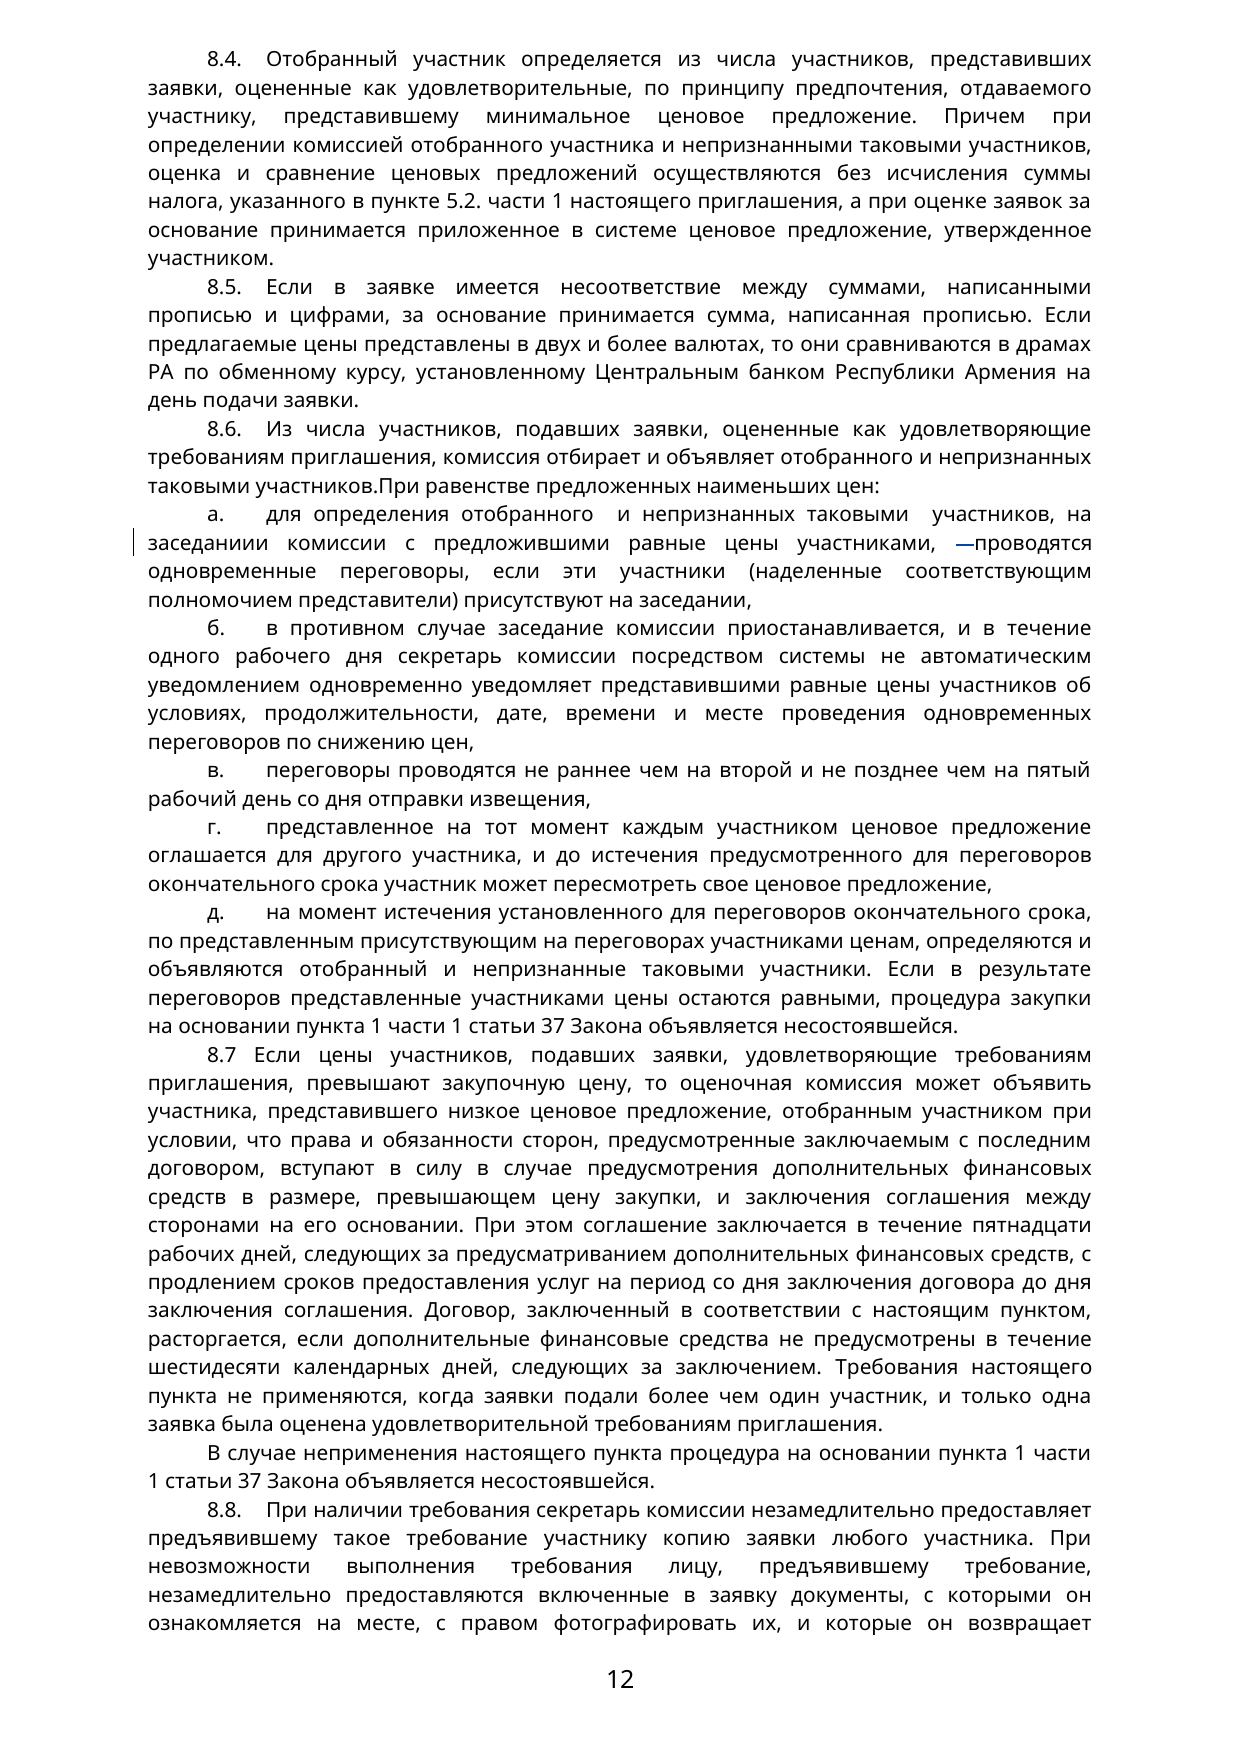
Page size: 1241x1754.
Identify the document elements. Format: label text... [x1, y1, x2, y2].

text 8.6. Из числа участников, подавших заявки, оцененные как удовлетворяющие требованиям приглашения, комиссия отбирает и объявляет отобранного и непризнанных таковыми участников.При равенстве предложенных наименьших цен: [148, 414, 1092, 499]
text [148, 1495, 1092, 1637]
text 8.7 Если цены участников, подавших заявки, удовлетворяющие требованиям приглашения, превышают закупочную цену, то оценочная комиссия может объявить участника, представившего низкое ценовое предложение, отобранным участником при условии, что права и обязанности сторон, предусмотренные заключаемым с последним договором, вступают в силу в случае предусмотрения дополнительных финансовых средств в размере, превышающем цену закупки, и заключения соглашения между сторонами на его основании. При этом соглашение заключается в течение пятнадцати рабочих дней, следующих за предусматриванием дополнительных финансовых средств, с продлением сроков предоставления услуг на период со дня заключения договора до дня заключения соглашения. Договор, заключенный в соответствии с настоящим пунктом, расторгается, если дополнительные финансовые средства не предусмотрены в течение шестидесяти календарных дней, следующих за заключением. Требования настоящего пункта не применяются, когда заявки подали более чем один участник, и только одна заявка была оценена удовлетворительной требованиям приглашения. [148, 1040, 1092, 1438]
text 8.4. Отобранный участник определяется из числа участников, представивших заявки, оцененные как удовлетворительные, по принципу предпочтения, отдаваемого участнику, представившему минимальное ценовое предложение. Причем при определении комиссией отобранного участника и непризнанными таковыми участников, оценка и сравнение ценовых предложений осуществляются без исчисления суммы налога, указанного в пункте 5.2. части 1 настоящего приглашения, а при оценке заявок за основание принимается приложенное в системе ценовое предложение, утвержденное участником. [148, 44, 1092, 272]
text в. переговоры проводятся не раннее чем на второй и не позднее чем на пятый рабочий день со дня отправки извещения, [148, 755, 1092, 812]
text В случае неприменения настоящего пункта процедура на основании пункта 1 части 1 статьи 37 Закона объявляется несостоявшейся. [148, 1438, 1092, 1495]
text д. на момент истечения установленного для переговоров окончательного срока, по представленным присутствующим на переговорах участниками ценам, определяются и объявляются отобранный и непризнанные таковыми участники. Если в результате переговоров представленные участниками цены остаются равными, процедура закупки на основании пункта 1 части 1 статьи 37 Закона объявляется несостоявшейся. [148, 897, 1092, 1040]
text 8.5. Если в заявке имеется несоответствие между суммами, написанными прописью и цифрами, за основание принимается сумма, написанная прописью. Если предлагаемые цены представлены в двух и более валютах, то они сравниваются в драмах РА по обменному курсу, установленному Центральным банком Республики Армения на день подачи заявки. [148, 272, 1092, 414]
text б. в противном случае заседание комиссии приостанавливается, и в течение одного рабочего дня секретарь комиссии посредством системы не автоматическим уведомлением одновременно уведомляет представившими равные цены участников об условиях, продолжительности, дате, времени и месте проведения одновременных переговоров по снижению цен, [148, 613, 1092, 755]
text г. представленное на тот момент каждым участником ценовое предложение оглашается для другого участника, и до истечения предусмотренного для переговоров окончательного срока участник может пересмотреть свое ценовое предложение, [148, 812, 1092, 897]
text а. для определения отобранного и непризнанных таковыми участников, на заседаниии комиссии с предложившими равные цены участниками, проводятся одновременные переговоры, если эти участники (наделенные соответствующим полномочием представители) присутствуют на заседании, [148, 499, 1092, 613]
